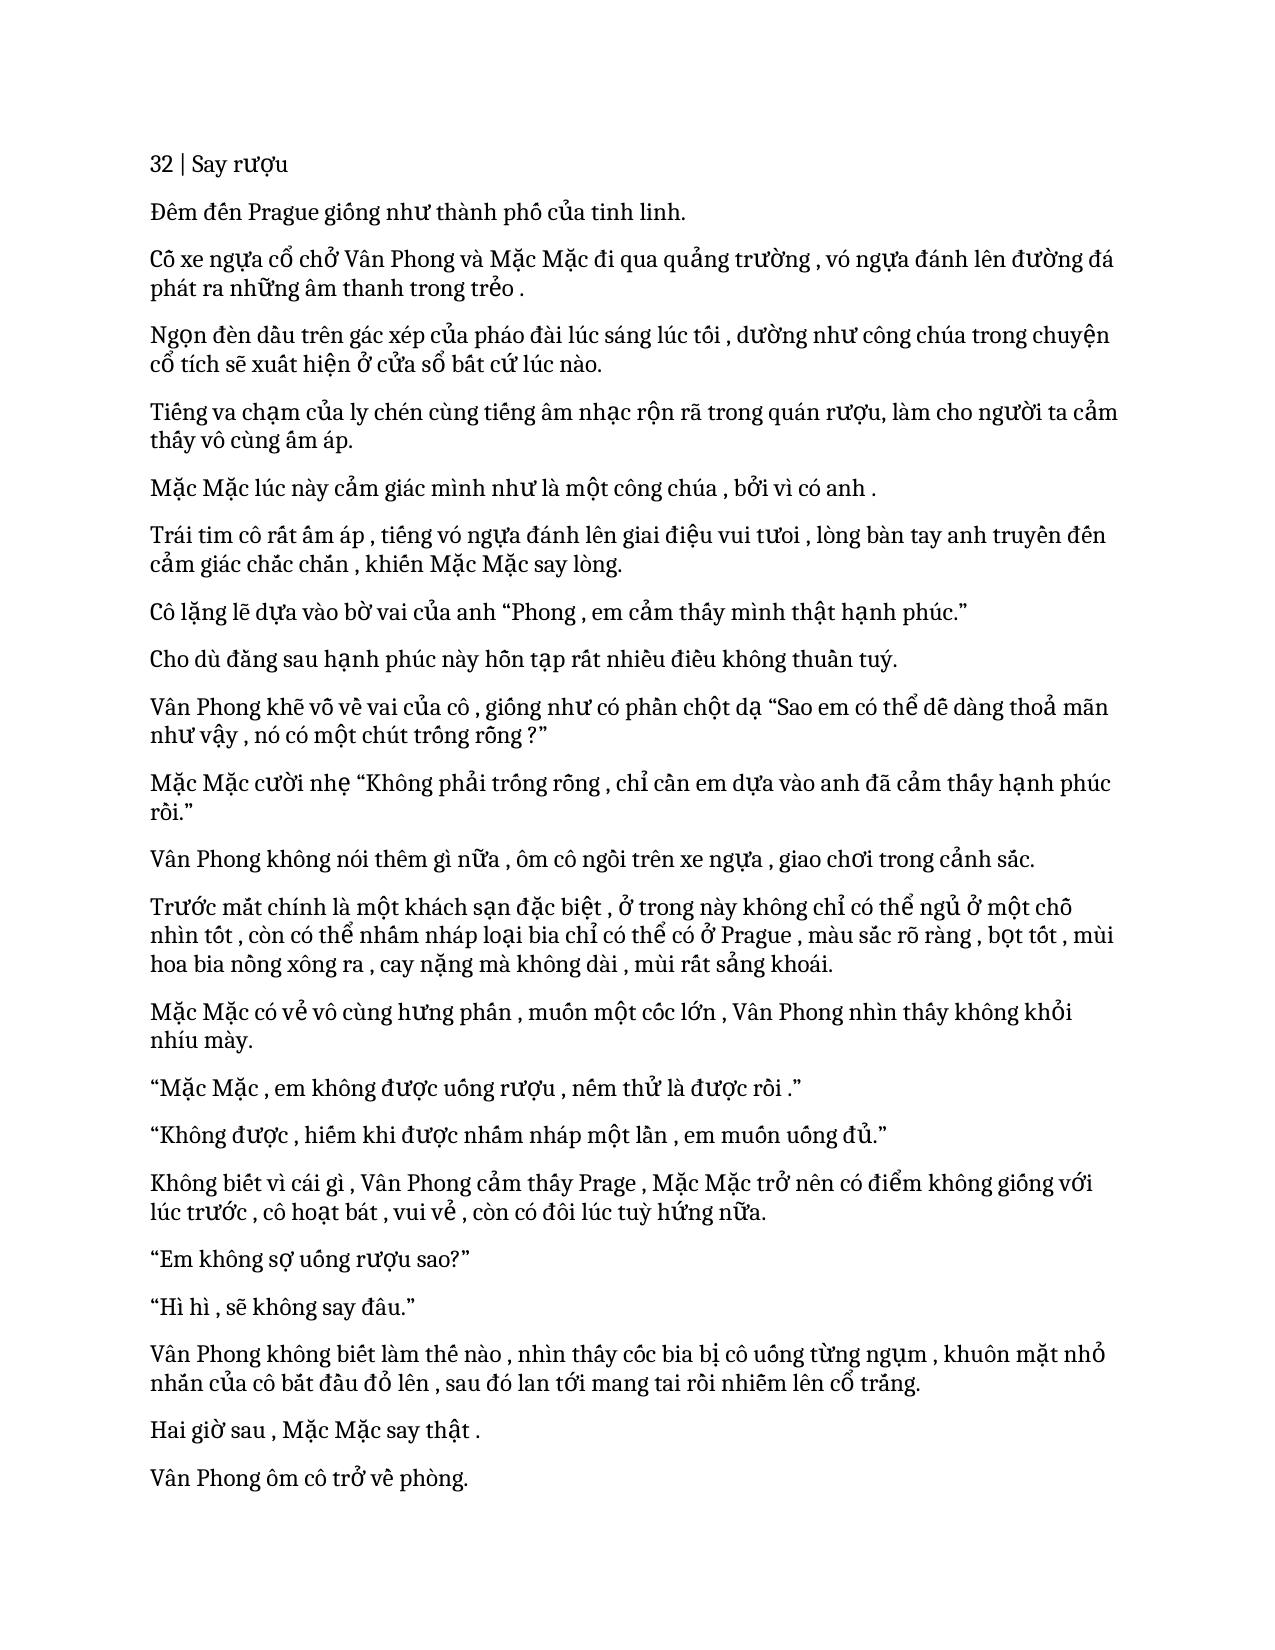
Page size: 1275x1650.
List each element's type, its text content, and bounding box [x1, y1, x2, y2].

text Không biết vì cái gì , Vân Phong cảm thấy Prage , Mặc Mặc trở nên có điểm không giống với lúc trước , cô hoạt bát , vui vẻ , còn có đôi lúc tuỳ hứng nữa. [150, 1169, 1125, 1226]
text Mặc Mặc có vẻ vô cùng hưng phấn , muốn một cốc lớn , Vân Phong nhìn thấy không khỏi nhíu mày. [150, 997, 1125, 1055]
text Trái tim cô rất ấm áp , tiếng vó ngựa đánh lên giai điệu vui tưoi , lòng bàn tay anh truyền đến cảm giác chắc chắn , khiến Mặc Mặc say lòng. [150, 521, 1125, 579]
text Vân Phong không nói thêm gì nữa , ôm cô ngồi trên xe ngựa , giao chơi trong cảnh sắc. [150, 845, 1125, 874]
text Mặc Mặc lúc này cảm giác mình như là một công chúa , bởi vì có anh . [150, 474, 1125, 502]
text “Không được , hiếm khi được nhấm nháp một lần , em muốn uống đủ.” [150, 1121, 1125, 1150]
text “Em không sợ uống rượu sao?” [150, 1245, 1125, 1274]
text Cô lặng lẽ dựa vào bờ vai của anh “Phong , em cảm thấy mình thật hạnh phúc.” [150, 597, 1125, 626]
text Mặc Mặc cười nhẹ “Không phải trống rỗng , chỉ cần em dựa vào anh đã cảm thấy hạnh phúc rồi.” [150, 769, 1125, 826]
text Vân Phong không biết làm thế nào , nhìn thấy cốc bia bị cô uống từng ngụm , khuôn mặt nhỏ nhắn của cô bắt đầu đỏ lên , sau đó lan tới mang tai rồi nhiễm lên cổ trắng. [150, 1340, 1125, 1397]
text Đêm đến Prague giống như thành phố của tinh linh. [150, 197, 1125, 226]
text Cỗ xe ngựa cổ chở Vân Phong và Mặc Mặc đi qua quảng trường , vó ngựa đánh lên đường đá phát ra những âm thanh trong trẻo . [150, 245, 1125, 302]
text “Mặc Mặc , em không được uống rượu , nếm thử là được rồi .” [150, 1074, 1125, 1102]
text Hai giờ sau , Mặc Mặc say thật . [150, 1416, 1125, 1445]
text Vân Phong khẽ vỗ về vai của cô , giống như có phần chột dạ “Sao em có thể dễ dàng thoả mãn như vậy , nó có một chút trống rỗng ?” [150, 692, 1125, 750]
text Ngọn đèn dầu trên gác xép của pháo đài lúc sáng lúc tối , dường như công chúa trong chuyện cổ tích sẽ xuất hiện ở cửa sổ bất cứ lúc nào. [150, 321, 1125, 379]
text Tiếng va chạm của ly chén cùng tiếng âm nhạc rộn rã trong quán rượu, làm cho người ta cảm thấy vô cùng ấm áp. [150, 397, 1125, 455]
text Trước mắt chính là một khách sạn đặc biệt , ở trong này không chỉ có thể ngủ ở một chỗ nhìn tốt , còn có thể nhấm nháp loại bia chỉ có thể có ở Prague , màu sắc rõ ràng , bọt tốt , mùi hoa bia nồng xông ra , cay nặng mà không dài , mùi rất sảng khoái. [150, 892, 1125, 979]
text 32 | Say rượu [150, 150, 1125, 179]
text Cho dù đằng sau hạnh phúc này hỗn tạp rất nhiều điều không thuần tuý. [150, 645, 1125, 674]
text Vân Phong ôm cô trở về phòng. [150, 1464, 1125, 1492]
text “Hì hì , sẽ không say đâu.” [150, 1292, 1125, 1321]
